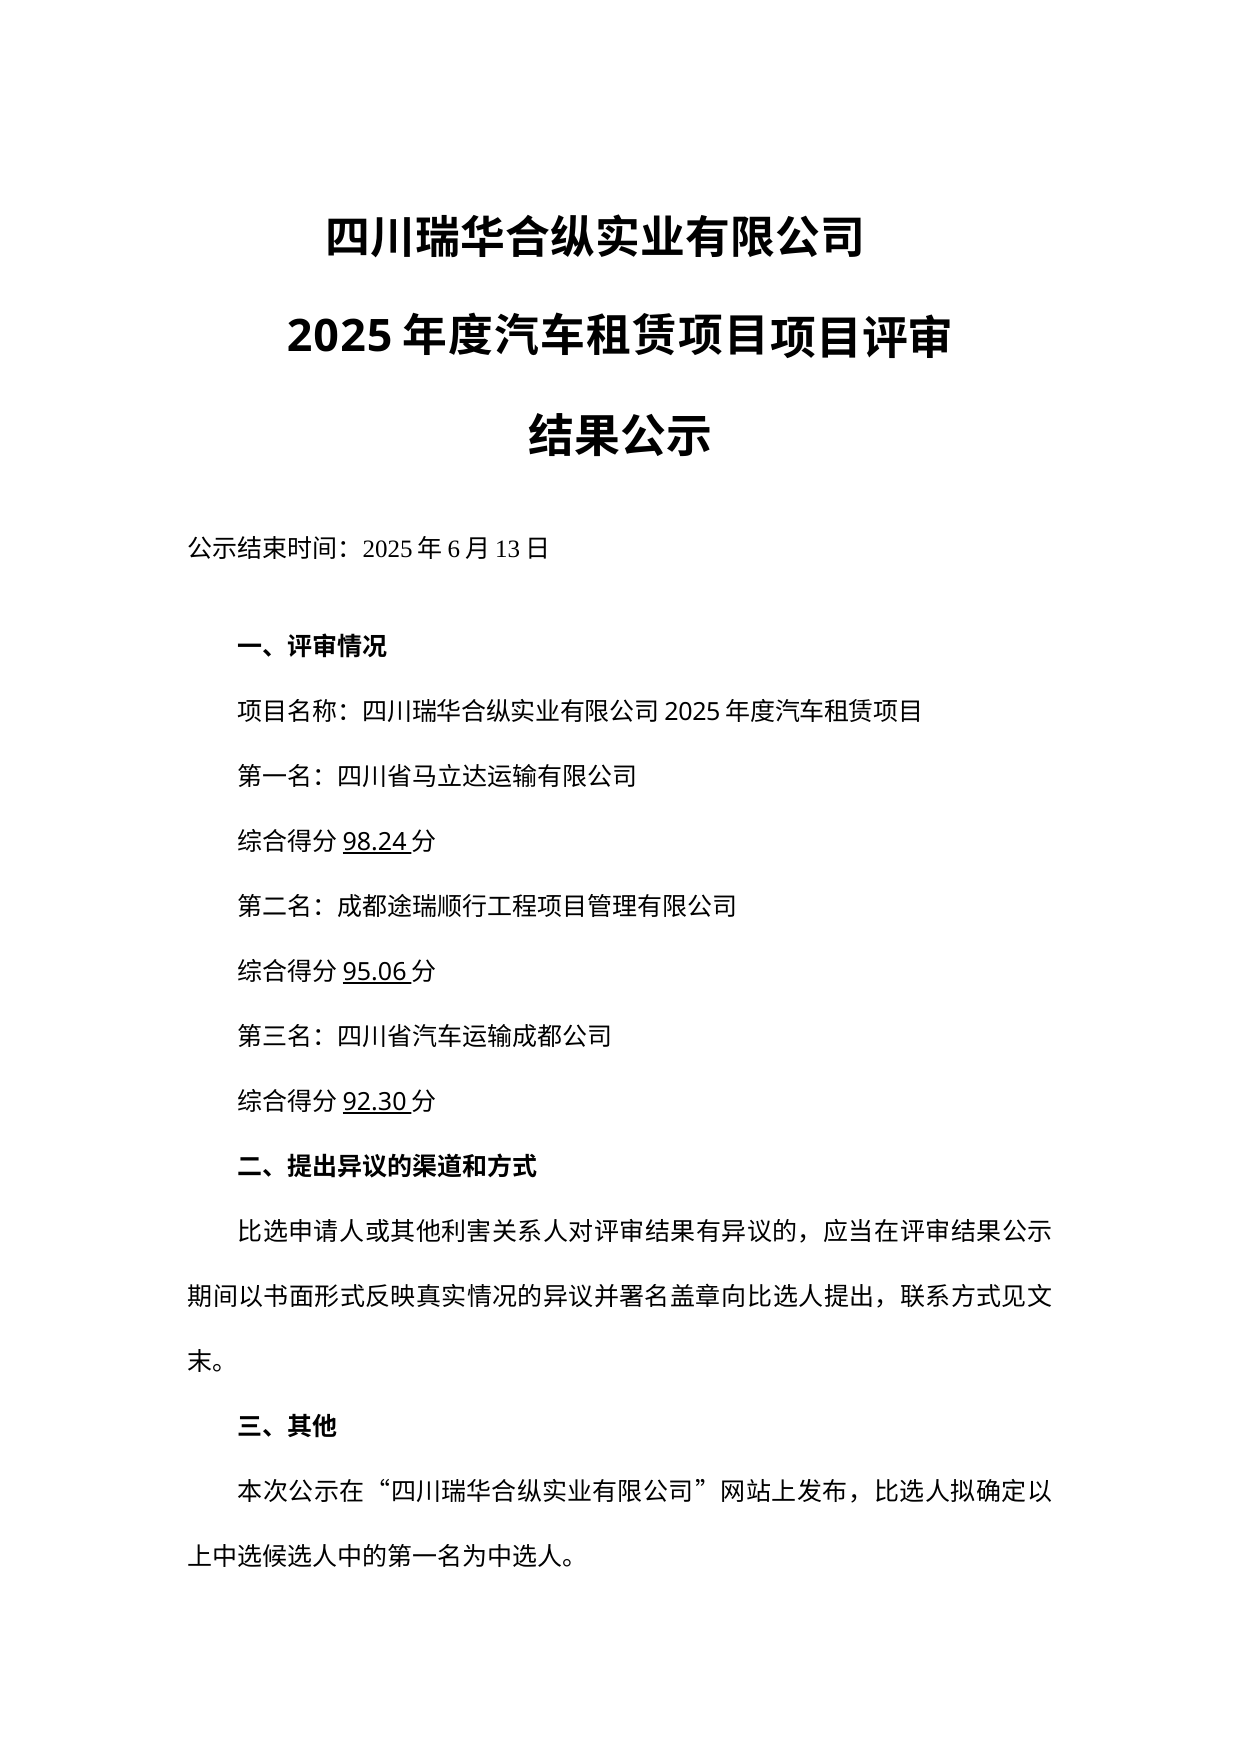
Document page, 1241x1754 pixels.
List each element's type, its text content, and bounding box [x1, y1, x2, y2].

text 公示结束时间：2025年6月13日 [187, 514, 1053, 579]
text 综合得分98.24分 [187, 807, 1053, 872]
text 二、提出异议的渠道和方式 [187, 1132, 1053, 1197]
text 结果公示 [187, 384, 1053, 482]
text 三、其他 [187, 1392, 1053, 1457]
text 四川瑞华合纵实业有限公司 [326, 187, 1053, 284]
text 一、评审情况 [187, 612, 1053, 677]
text 综合得分95.06分 [187, 937, 1053, 1002]
text 第二名：成都途瑞顺行工程项目管理有限公司 [187, 872, 1053, 937]
text 综合得分92.30分 [187, 1067, 1053, 1132]
text 2025年度汽车租赁项目项目评审 [187, 284, 1053, 382]
text 本次公示在“四川瑞华合纵实业有限公司”网站上发布，比选人拟确定以上中选候选人中的第一名为中选人。 [187, 1457, 1053, 1587]
text 项目名称：四川瑞华合纵实业有限公司2025年度汽车租赁项目 [187, 677, 1053, 742]
text 比选申请人或其他利害关系人对评审结果有异议的，应当在评审结果公示期间以书面形式反映真实情况的异议并署名盖章向比选人提出，联系方式见文末。 [187, 1197, 1053, 1392]
text 第三名：四川省汽车运输成都公司 [187, 1002, 1053, 1067]
text 第一名：四川省马立达运输有限公司 [187, 742, 1053, 807]
